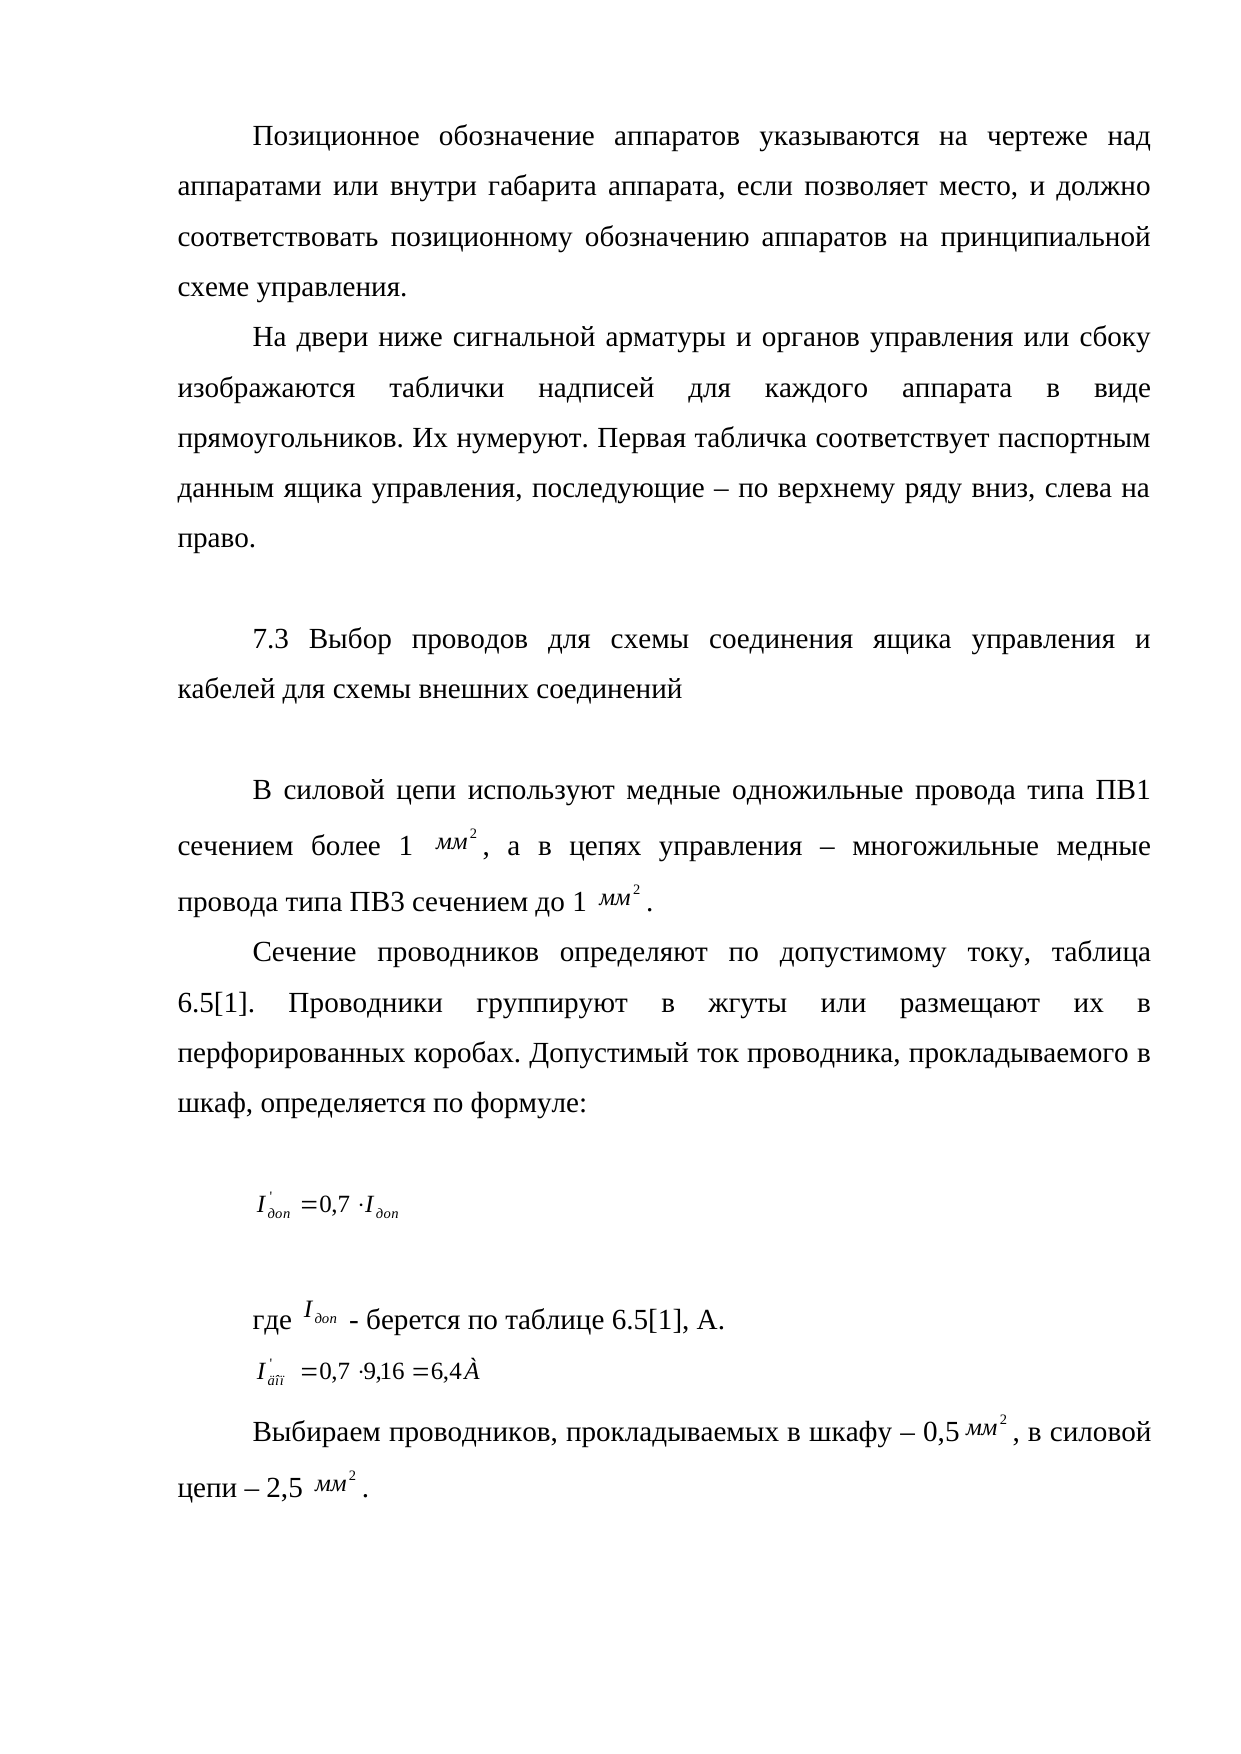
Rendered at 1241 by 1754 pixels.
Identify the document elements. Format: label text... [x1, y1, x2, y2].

text На двери ниже сигнальной арматуры и органов управления или сбоку изображаются таблички надписей для каждого аппарата в виде прямоугольников. Их нумеруют. Первая табличка соответствует паспортным данным ящика управления, последующие – по верхнему ряду вниз, слева на право. [177, 319, 1152, 554]
text Сечение проводников определяют по допустимому току, таблица 6.5[1]. Проводники группируют в жгуты или размещают их в перфорированных коробах. Допустимый ток проводника, прокладываемого в шкаф, определяется по формуле: [177, 934, 1152, 1119]
text где - берется по таблице 6.5[1], А. [177, 1292, 1152, 1336]
text Позиционное обозначение аппаратов указываются на чертеже над аппаратами или внутри габарита аппарата, если позволяет место, и должно соответствовать позиционному обозначению аппаратов на принципиальной схеме управления. [177, 118, 1152, 303]
text Выбираем проводников, прокладываемых в шкафу – 0,5, в силовой цепи – 2,5 . [177, 1409, 1152, 1504]
text 7.3 Выбор проводов для схемы соединения ящика управления и кабелей для схемы внешних соединений [177, 621, 1152, 705]
text В силовой цепи используют медные одножильные провода типа ПВ1 сечением более 1 , а в цепях управления – многожильные медные провода типа ПВ3 сечением до 1 . [177, 772, 1152, 918]
